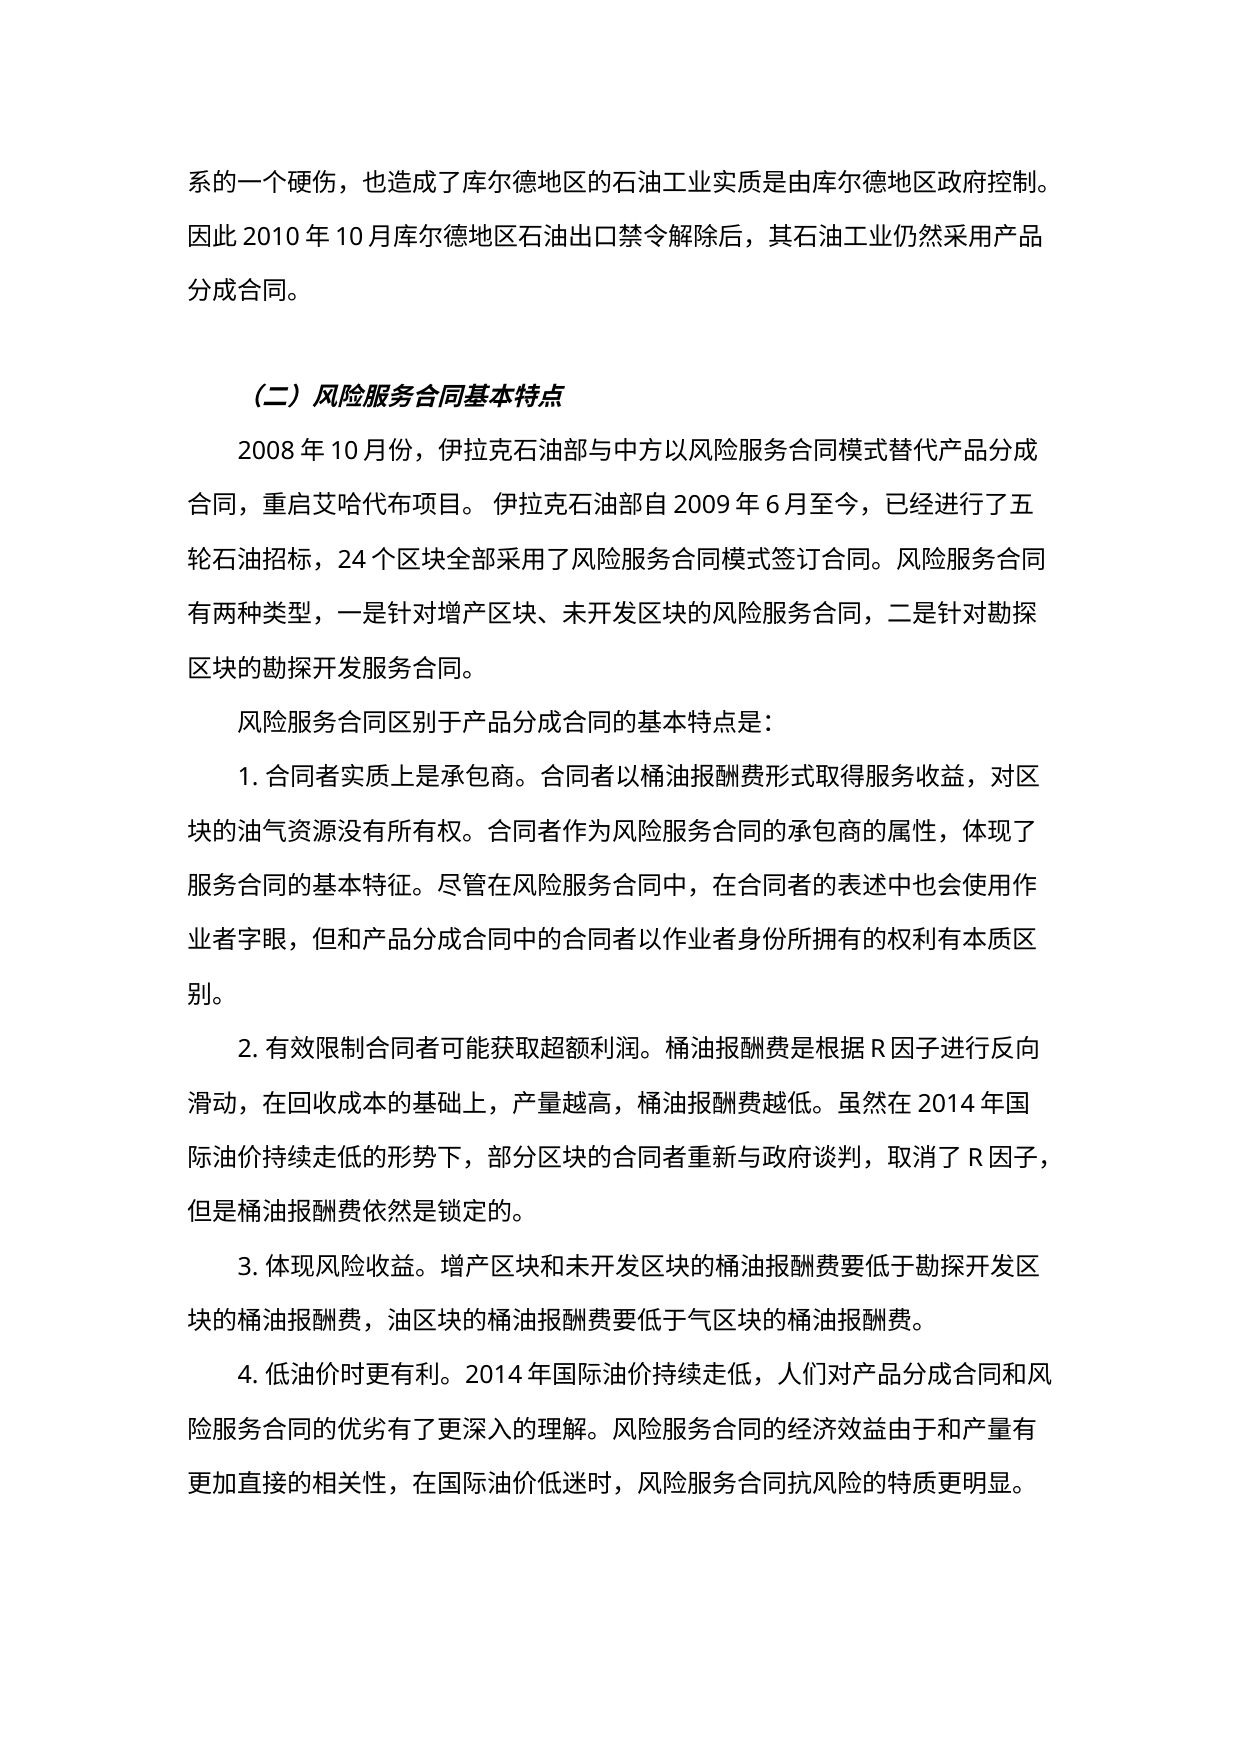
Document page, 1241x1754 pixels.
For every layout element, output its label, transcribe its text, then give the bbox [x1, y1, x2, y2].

text 4. 低油价时更有利。2014年国际油价持续走低，人们对产品分成合同和风险服务合同的优劣有了更深入的理解。风险服务合同的经济效益由于和产量有更加直接的相关性，在国际油价低迷时，风险服务合同抗风险的特质更明显。 [187, 1355, 1053, 1500]
text 3. 体现风险收益。增产区块和未开发区块的桶油报酬费要低于勘探开发区块的桶油报酬费，油区块的桶油报酬费要低于气区块的桶油报酬费。 [187, 1246, 1053, 1337]
text （二）风险服务合同基本特点 [187, 376, 1053, 412]
text 2. 有效限制合同者可能获取超额利润。桶油报酬费是根据R因子进行反向滑动，在回收成本的基础上，产量越高，桶油报酬费越低。虽然在2014年国际油价持续走低的形势下，部分区块的合同者重新与政府谈判，取消了R因子，但是桶油报酬费依然是锁定的。 [187, 1029, 1053, 1228]
text 风险服务合同区别于产品分成合同的基本特点是： [187, 702, 1053, 739]
text 2008年10月份，伊拉克石油部与中方以风险服务合同模式替代产品分成合同，重启艾哈代布项目。 伊拉克石油部自2009年6月至今，已经进行了五轮石油招标，24个区块全部采用了风险服务合同模式签订合同。风险服务合同有两种类型，一是针对增产区块、未开发区块的风险服务合同，二是针对勘探区块的勘探开发服务合同。 [187, 431, 1053, 684]
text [187, 162, 1053, 307]
text 1. 合同者实质上是承包商。合同者以桶油报酬费形式取得服务收益，对区块的油气资源没有所有权。合同者作为风险服务合同的承包商的属性，体现了服务合同的基本特征。尽管在风险服务合同中，在合同者的表述中也会使用作业者字眼，但和产品分成合同中的合同者以作业者身份所拥有的权利有本质区别。 [187, 757, 1053, 1011]
